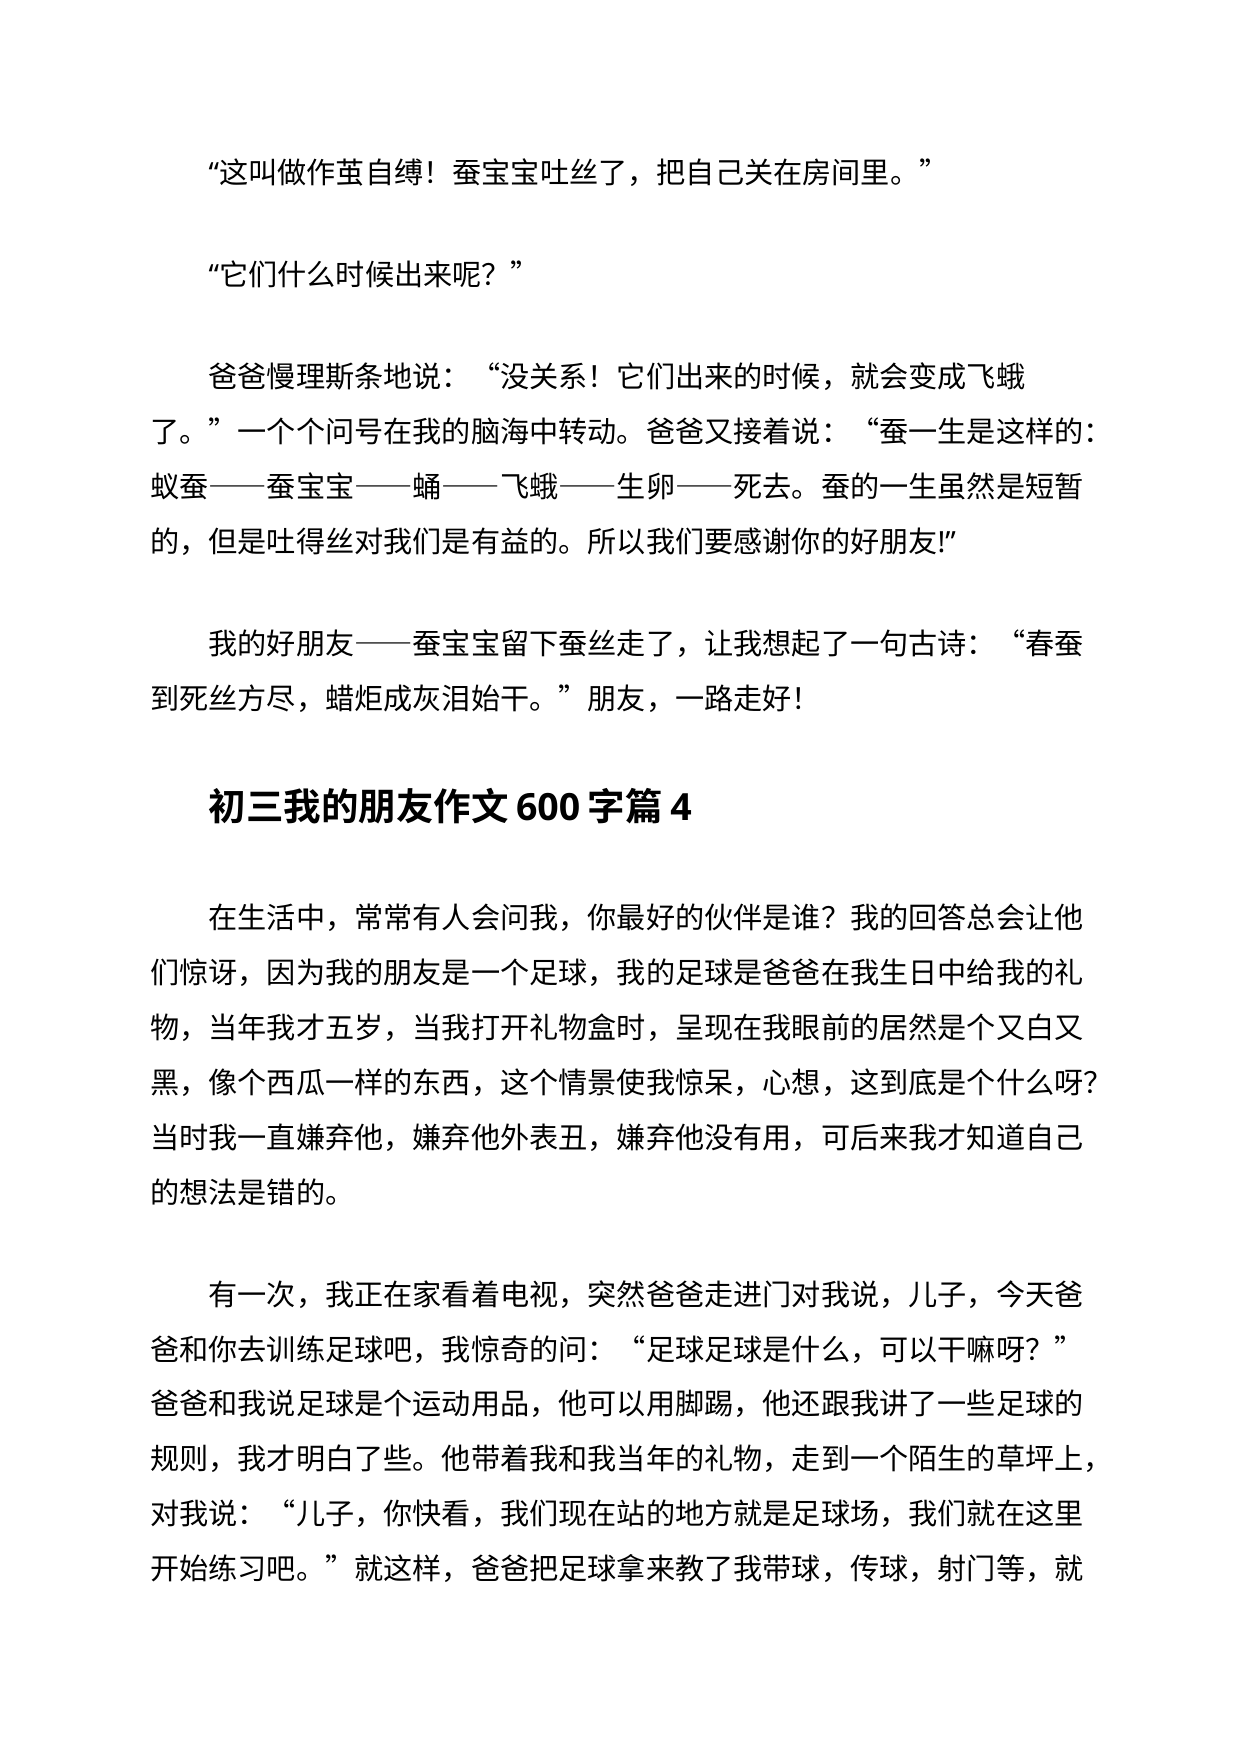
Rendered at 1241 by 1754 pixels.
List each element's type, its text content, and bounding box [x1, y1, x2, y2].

text 我的好朋友——蚕宝宝留下蚕丝走了，让我想起了一句古诗：“春蚕到死丝方尽，蜡炬成灰泪始干。”朋友，一路走好！ [150, 621, 1090, 718]
text “它们什么时候出来呢？” [150, 252, 1090, 294]
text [150, 1271, 1090, 1588]
text 爸爸慢理斯条地说：“没关系！它们出来的时候，就会变成飞蛾了。”一个个问号在我的脑海中转动。爸爸又接着说：“蚕一生是这样的：蚁蚕——蚕宝宝——蛹——飞蛾——生卵——死去。蚕的一生虽然是短暂的，但是吐得丝对我们是有益的。所以我们要感谢你的好朋友!” [150, 354, 1090, 561]
text 在生活中，常常有人会问我，你最好的伙伴是谁？我的回答总会让他们惊讶，因为我的朋友是一个足球，我的足球是爸爸在我生日中给我的礼物，当年我才五岁，当我打开礼物盒时，呈现在我眼前的居然是个又白又黑，像个西瓜一样的东西，这个情景使我惊呆，心想，这到底是个什么呀？当时我一直嫌弃他，嫌弃他外表丑，嫌弃他没有用，可后来我才知道自己的想法是错的。 [150, 895, 1090, 1212]
text 初三我的朋友作文600字篇4 [150, 777, 1090, 832]
text “这叫做作茧自缚！蚕宝宝吐丝了，把自己关在房间里。” [150, 150, 1090, 192]
